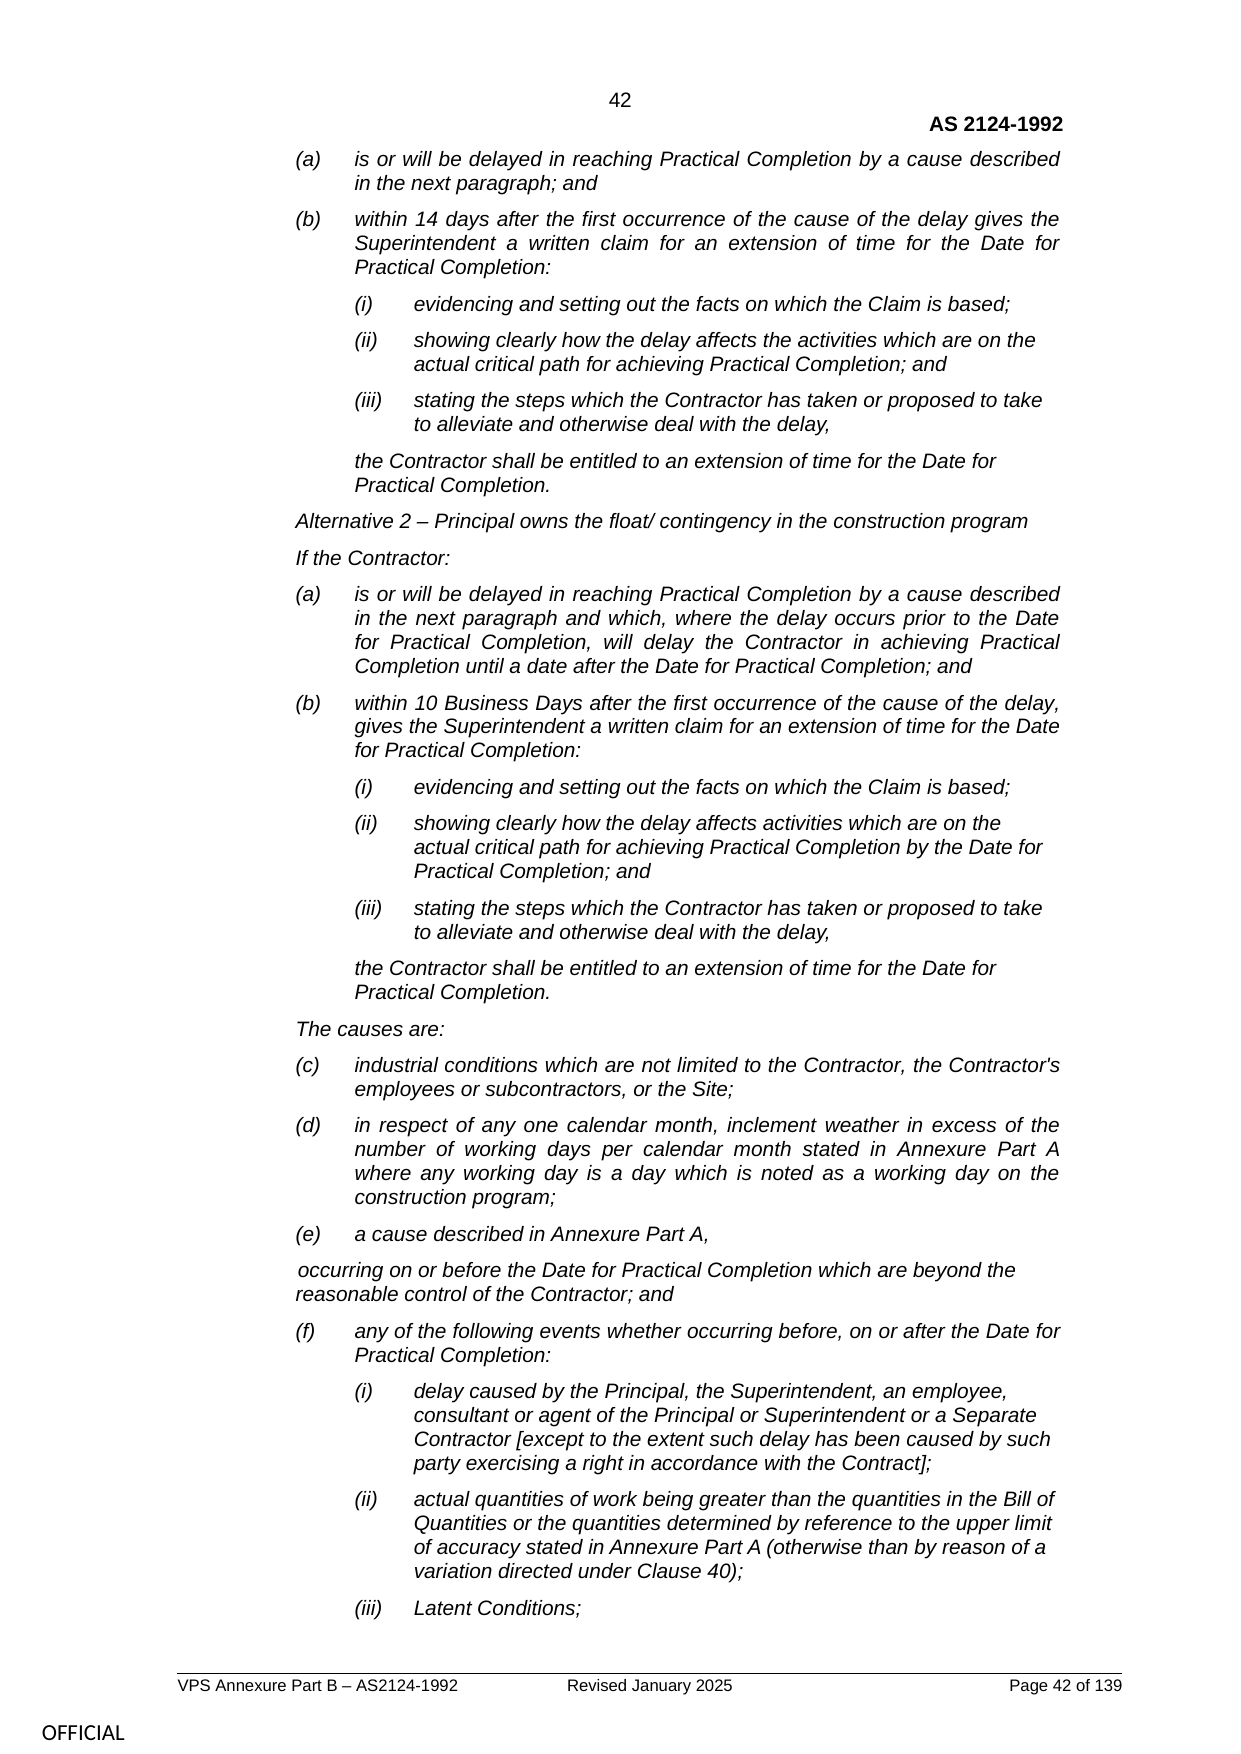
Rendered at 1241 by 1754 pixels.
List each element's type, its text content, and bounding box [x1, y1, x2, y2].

text If the Contractor: [295, 546, 1063, 569]
text (iii) stating the steps which the Contractor has taken or proposed to take to alleviate and otherwise deal with the delay, [354, 896, 1063, 943]
text (b) within 10 Business Days after the first occurrence of the cause of the delay, gives the Superintendent a written claim for an extension of time for the Date for Practical Completion: [295, 690, 1063, 762]
text (ii) showing clearly how the delay affects activities which are on the actual critical path for achieving Practical Completion by the Date for Practical Completion; and [354, 811, 1063, 883]
text (b) within 14 days after the first occurrence of the cause of the delay gives the Superintendent a written claim for an extension of time for the Date for Practical Completion: [295, 207, 1063, 279]
text (iii) stating the steps which the Contractor has taken or proposed to take to alleviate and otherwise deal with the delay, [354, 388, 1063, 436]
text occurring on or before the Date for Practical Completion which are beyond the reasonable control of the Contractor; and [295, 1258, 1063, 1306]
text (c) industrial conditions which are not limited to the Contractor, the Contractor's employees or subcontractors, or the Site; [295, 1053, 1063, 1101]
text (e) a cause described in Annexure Part A, [295, 1222, 1063, 1246]
text (ii) actual quantities of work being greater than the quantities in the Bill of Quantities or the quantities determined by reference to the upper limit of accuracy stated in Annexure Part A (otherwise than by reason of a variation directed under Clause 40); [354, 1487, 1063, 1583]
text Alternative 2 – Principal owns the float/ contingency in the construction program [295, 509, 1063, 533]
text (f) any of the following events whether occurring before, on or after the Date for Practical Completion: [295, 1318, 1063, 1366]
text (a) is or will be delayed in reaching Practical Completion by a cause described in the next paragraph and which, where the delay occurs prior to the Date for Practical Completion, will delay the Contractor in achieving Practical Completion until a date after the Date for Practical Completion; and [295, 582, 1063, 678]
text (iii) Latent Conditions; [354, 1596, 1063, 1619]
text (a) is or will be delayed in reaching Practical Completion by a cause described in the next paragraph; and [295, 147, 1063, 194]
text the Contractor shall be entitled to an extension of time for the Date for Practical Completion. [354, 449, 1063, 497]
text the Contractor shall be entitled to an extension of time for the Date for Practical Completion. [354, 956, 1063, 1004]
text (i) evidencing and setting out the facts on which the Claim is based; [354, 291, 1063, 315]
text (ii) showing clearly how the delay affects the activities which are on the actual critical path for achieving Practical Completion; and [354, 328, 1063, 376]
text (i) evidencing and setting out the facts on which the Claim is based; [354, 775, 1063, 799]
text The causes are: [295, 1016, 1063, 1040]
text (d) in respect of any one calendar month, inclement weather in excess of the number of working days per calendar month stated in Annexure Part A where any working day is a day which is noted as a working day on the construction program; [295, 1113, 1063, 1209]
text (i) delay caused by the Principal, the Superintendent, an employee, consultant or agent of the Principal or Superintendent or a Separate Contractor [except to the extent such delay has been caused by such party exercising a right in accordance with the Contract]; [354, 1379, 1063, 1475]
